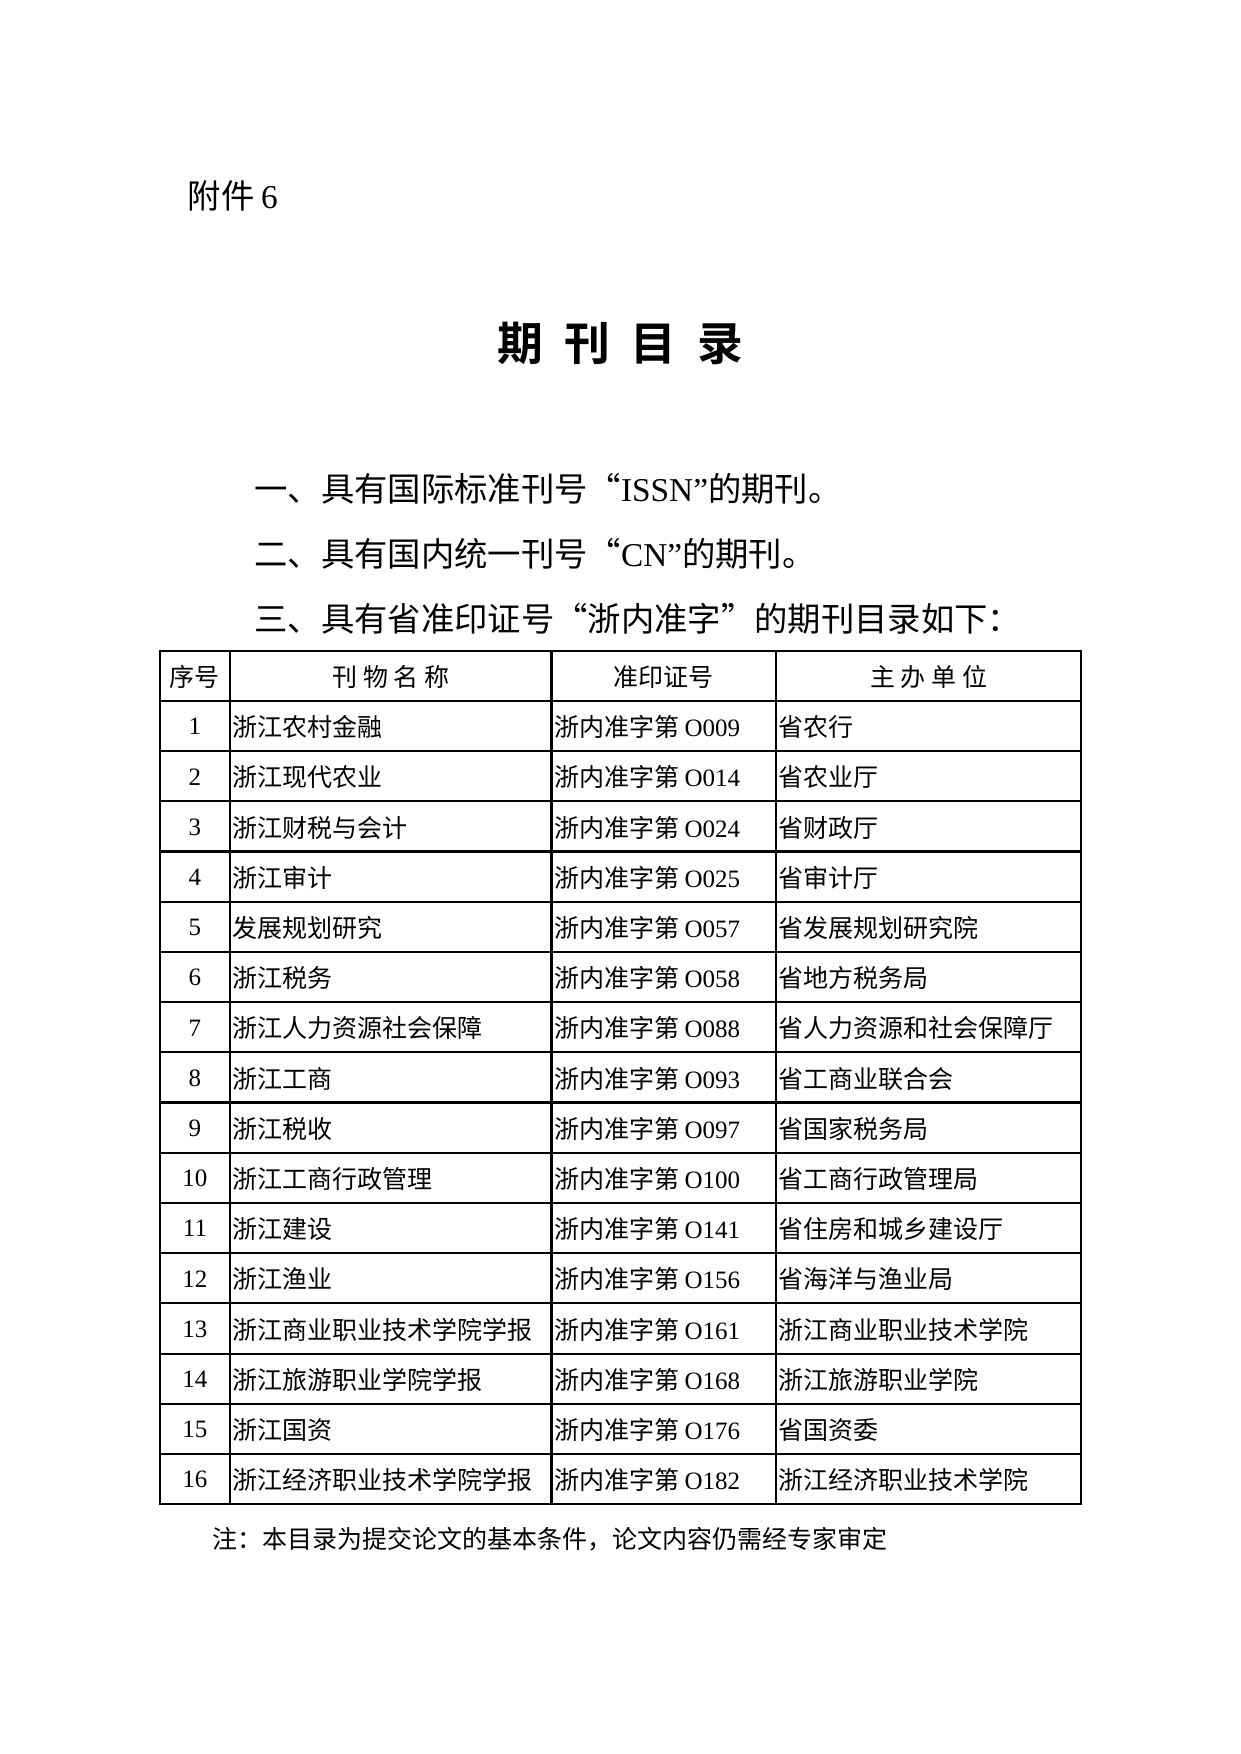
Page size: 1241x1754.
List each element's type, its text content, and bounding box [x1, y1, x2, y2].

table_cell 10 [161, 1154, 229, 1202]
table_cell 4 [161, 853, 229, 901]
table_cell 8 [161, 1053, 229, 1101]
table_cell 浙江农村金融 [231, 702, 550, 750]
table_cell 浙江现代农业 [231, 752, 550, 800]
table_cell 12 [161, 1254, 229, 1302]
table_cell 浙内准字第O014 [553, 752, 775, 800]
table_cell 浙江税务 [231, 953, 550, 1001]
table_cell 3 [161, 802, 229, 850]
table_cell 浙江经济职业技术学院学报 [231, 1455, 550, 1503]
table_cell 浙江建设 [231, 1204, 550, 1252]
table_cell 浙内准字第O009 [553, 702, 775, 750]
table_cell 13 [161, 1304, 229, 1352]
table_cell 省住房和城乡建设厅 [777, 1204, 1080, 1252]
table_cell 省工商行政管理局 [777, 1154, 1080, 1202]
table_cell 发展规划研究 [231, 903, 550, 951]
table_cell 省工商业联合会 [777, 1053, 1080, 1101]
table_cell 浙江人力资源社会保障 [231, 1003, 550, 1051]
table_cell 浙江国资 [231, 1405, 550, 1453]
text 二、具有国内统一刊号“CN”的期刊。 [187, 519, 1053, 584]
table_cell 浙内准字第O097 [553, 1104, 775, 1152]
table_cell 省国资委 [777, 1405, 1080, 1453]
table_cell 省地方税务局 [777, 953, 1080, 1001]
table_cell 浙江工商行政管理 [231, 1154, 550, 1202]
table_cell 省人力资源和社会保障厅 [777, 1003, 1080, 1051]
text 一、具有国际标准刊号“ISSN”的期刊。 [187, 454, 1053, 519]
table_cell 6 [161, 953, 229, 1001]
table_cell 省发展规划研究院 [777, 903, 1080, 951]
table_cell 14 [161, 1355, 229, 1403]
table_cell 省农业厅 [777, 752, 1080, 800]
text 三、具有省准印证号“浙内准字”的期刊目录如下： [187, 584, 1053, 649]
table_cell 浙江工商 [231, 1053, 550, 1101]
table_cell 浙内准字第O141 [553, 1204, 775, 1252]
table_cell 浙江税收 [231, 1104, 550, 1152]
table_cell 5 [161, 903, 229, 951]
text 注：本目录为提交论文的基本条件，论文内容仍需经专家审定 [187, 1505, 1053, 1570]
table_cell 浙内准字第O024 [553, 802, 775, 850]
table_cell 省农行 [777, 702, 1080, 750]
table_cell 浙内准字第O100 [553, 1154, 775, 1202]
table_cell 浙内准字第O058 [553, 953, 775, 1001]
table_cell 浙内准字第O093 [553, 1053, 775, 1101]
table_cell 浙内准字第O156 [553, 1254, 775, 1302]
table_cell 9 [161, 1104, 229, 1152]
table_header 刊 物 名 称 [231, 652, 550, 700]
table_cell 1 [161, 702, 229, 750]
table_cell 省海洋与渔业局 [777, 1254, 1080, 1302]
text 期 刊 目 录 [187, 292, 1053, 389]
table_cell 16 [161, 1455, 229, 1503]
table_cell 浙江旅游职业学院学报 [231, 1355, 550, 1403]
table_cell 浙江审计 [231, 853, 550, 901]
table_cell 浙江商业职业技术学院学报 [231, 1304, 550, 1352]
table_cell 浙江财税与会计 [231, 802, 550, 850]
table_header 主 办 单 位 [777, 652, 1080, 700]
table_cell 省审计厅 [777, 853, 1080, 901]
table_cell 2 [161, 752, 229, 800]
text 附件6 [187, 162, 1053, 227]
table_cell 浙江商业职业技术学院 [777, 1304, 1080, 1352]
table_cell 浙内准字第O025 [553, 853, 775, 901]
table_cell 省财政厅 [777, 802, 1080, 850]
table_cell 浙内准字第O161 [553, 1304, 775, 1352]
table_cell 11 [161, 1204, 229, 1252]
table_cell 7 [161, 1003, 229, 1051]
table_cell 浙内准字第O176 [553, 1405, 775, 1453]
table_header 准印证号 [553, 652, 775, 700]
table_cell 浙江经济职业技术学院 [777, 1455, 1080, 1503]
table_cell 浙江旅游职业学院 [777, 1355, 1080, 1403]
table_cell 浙内准字第O168 [553, 1355, 775, 1403]
table_cell 浙内准字第O182 [553, 1455, 775, 1503]
table_cell 浙内准字第O088 [553, 1003, 775, 1051]
table_cell 15 [161, 1405, 229, 1453]
table_cell 浙内准字第O057 [553, 903, 775, 951]
table_cell 浙江渔业 [231, 1254, 550, 1302]
table_cell 省国家税务局 [777, 1104, 1080, 1152]
table_header 序号 [161, 652, 229, 700]
